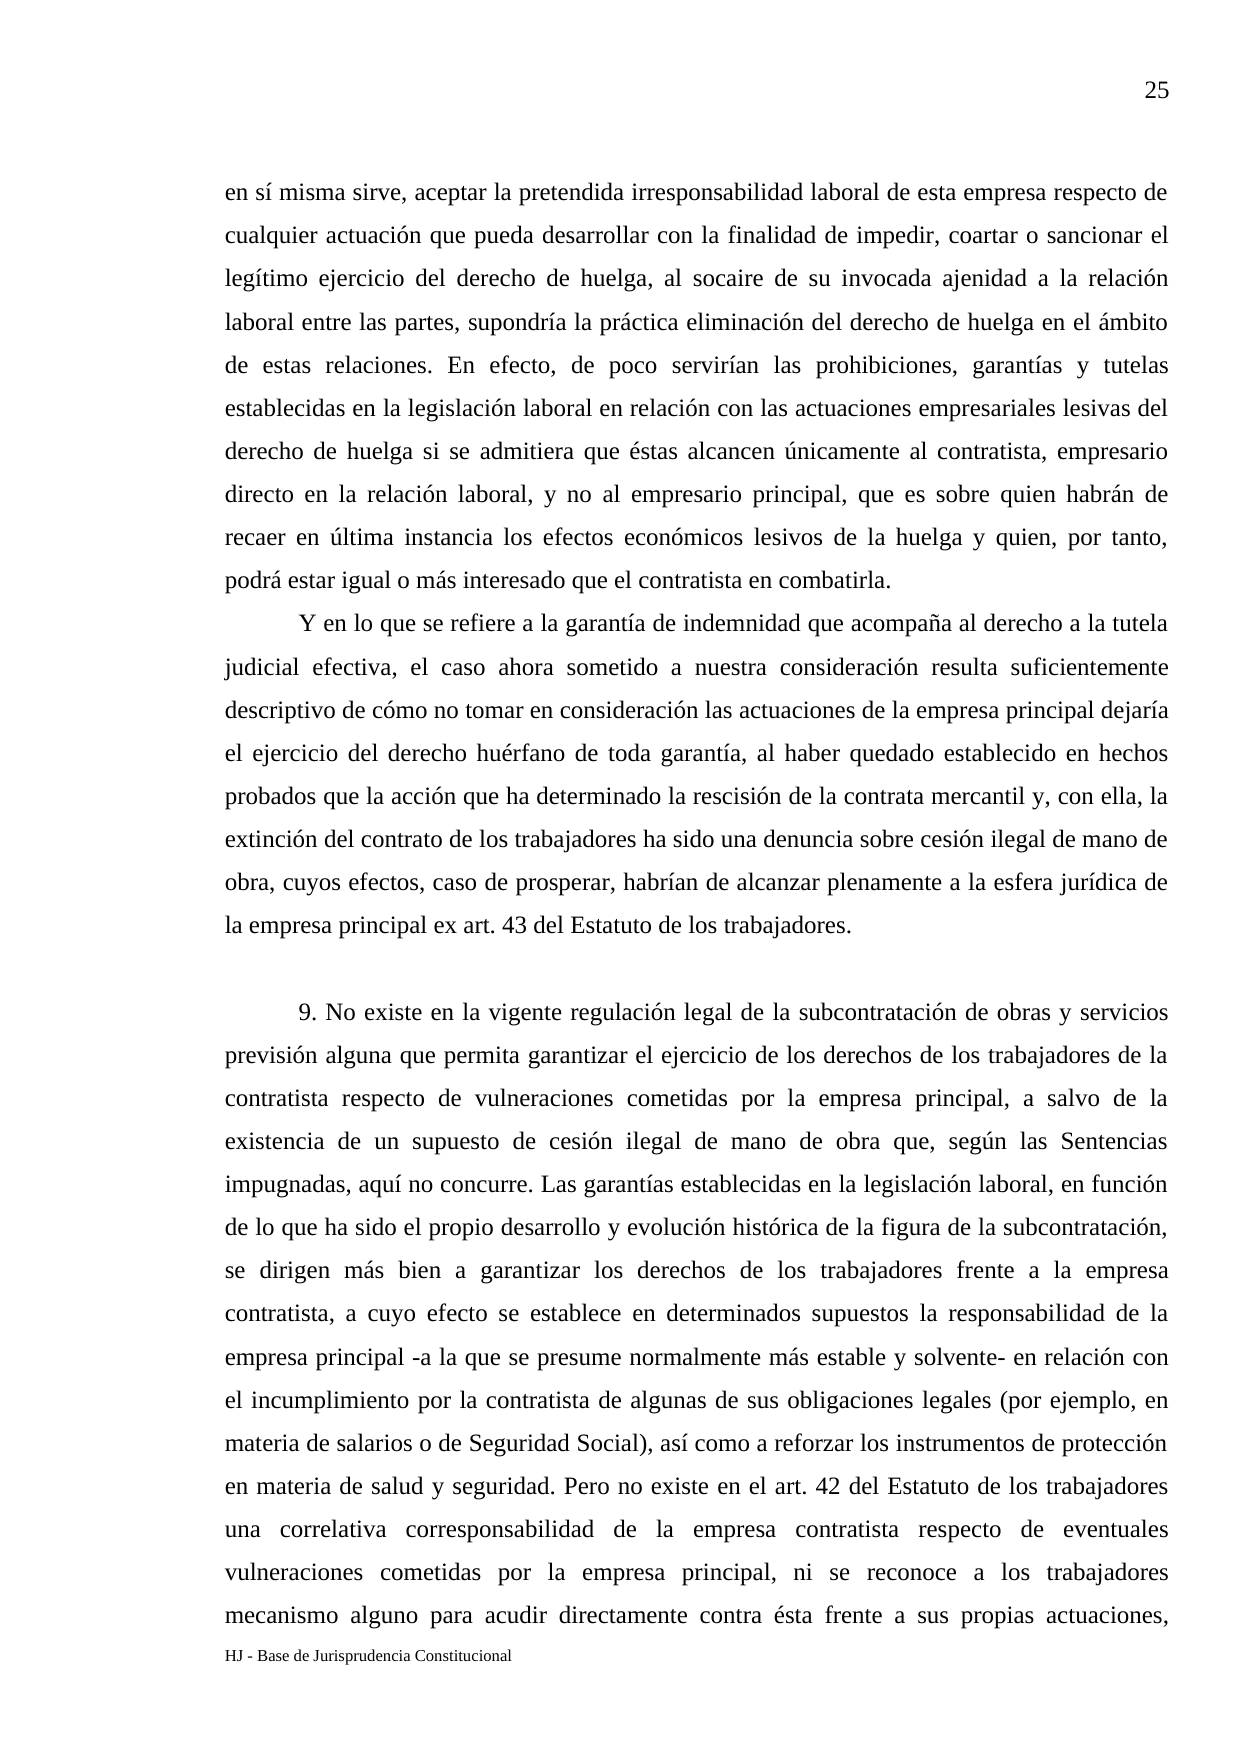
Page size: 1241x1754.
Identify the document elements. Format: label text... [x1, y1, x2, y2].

text Y en lo que se refiere a la garantía de indemnidad que acompaña al derecho a la tutela judicial efectiva, el caso ahora sometido a nuestra consideración resulta suficientemente descriptivo de cómo no tomar en consideración las actuaciones de la empresa principal dejaría el ejercicio del derecho huérfano de toda garantía, al haber quedado establecido en hechos probados que la acción que ha determinado la rescisión de la contrata mercantil y, con ella, la extinción del contrato de los trabajadores ha sido una denuncia sobre cesión ilegal de mano de obra, cuyos efectos, caso de prosperar, habrían de alcanzar plenamente a la esfera jurídica de la empresa principal ex art. 43 del Estatuto de los trabajadores. [224, 608, 1169, 939]
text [224, 997, 1169, 1629]
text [224, 177, 1169, 594]
